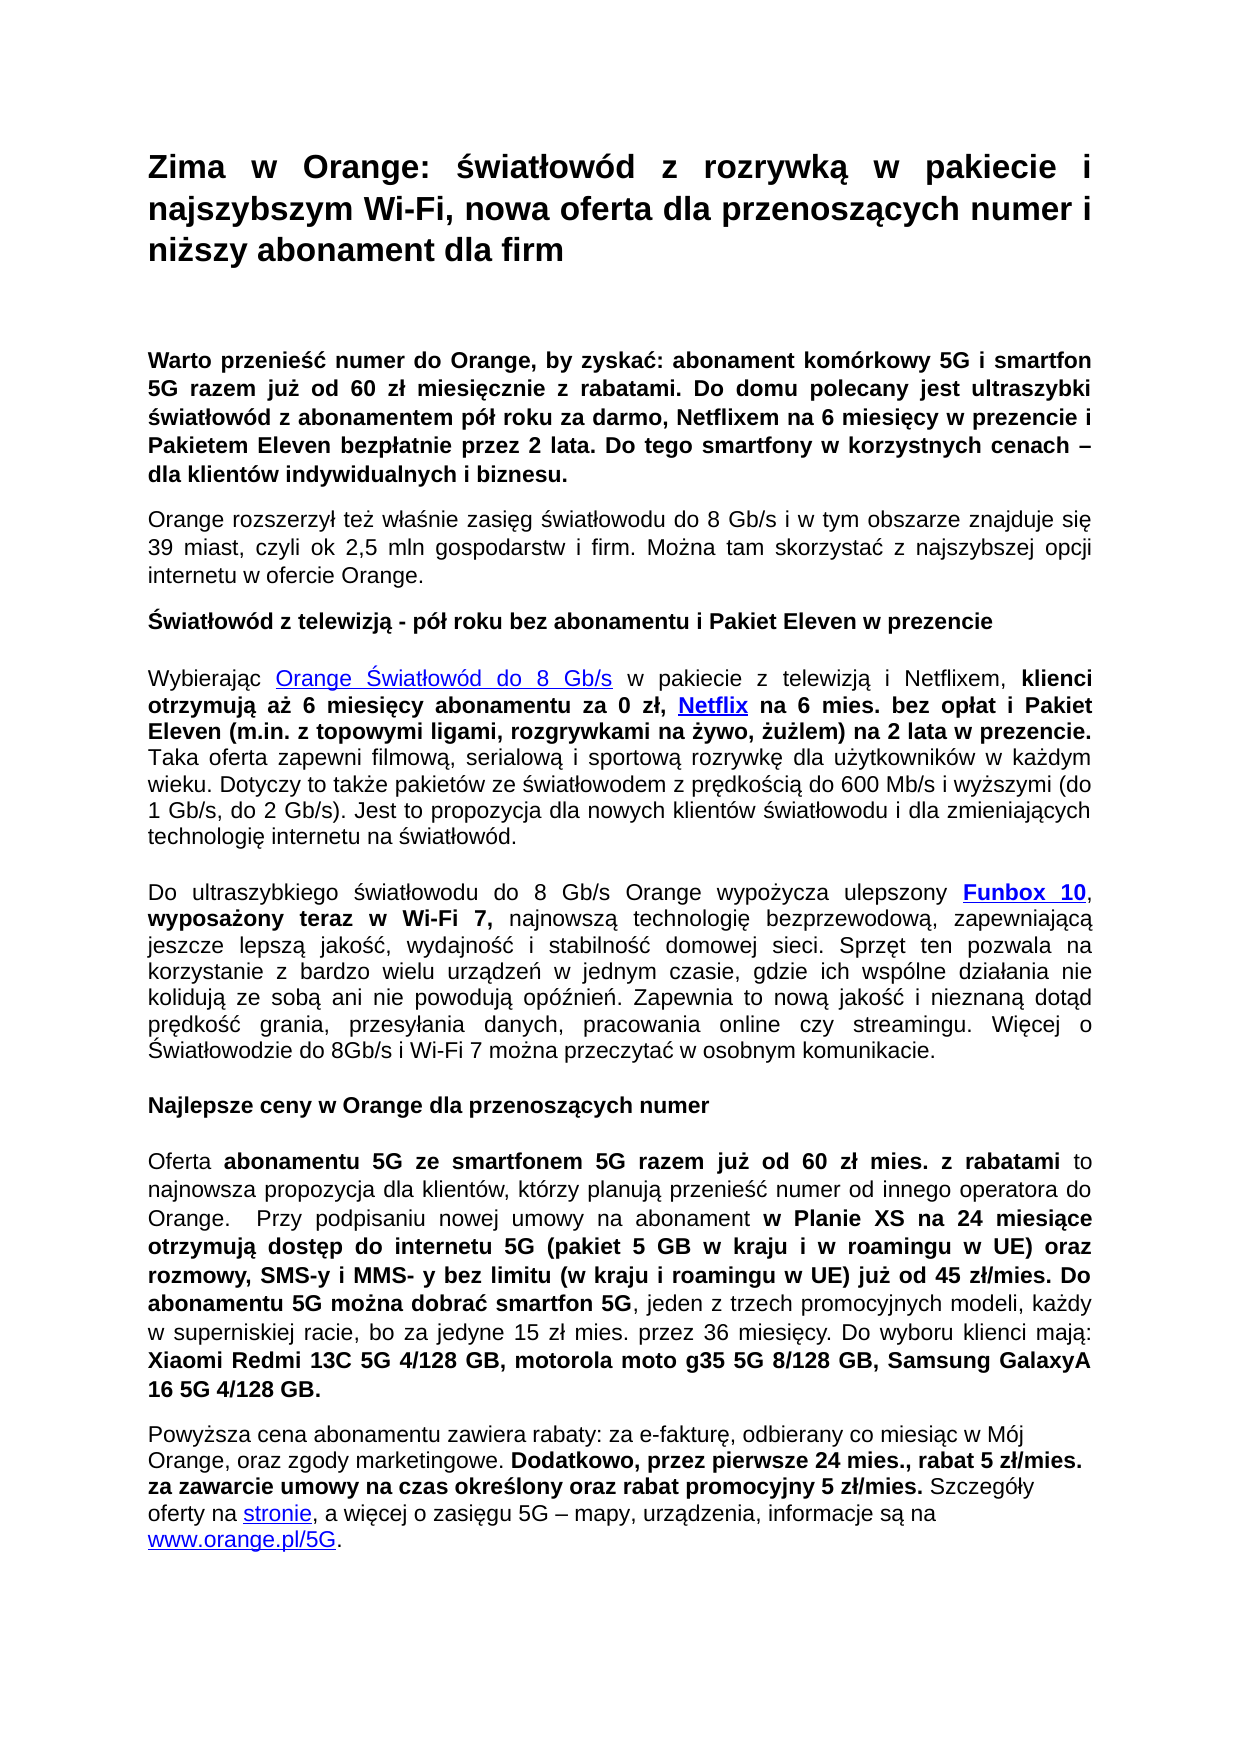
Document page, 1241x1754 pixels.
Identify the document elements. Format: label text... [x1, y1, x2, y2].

text Najlepsze ceny w Orange dla przenoszących numer [148, 1092, 1093, 1119]
text Wybierając Orange Światłowód do 8 Gb/s w pakiecie z telewizją i Netflixem, klienci otrzymują aż 6 miesięcy abonamentu za 0 zł, Netflix na 6 mies. bez opłat i Pakiet Eleven (m.in. z topowymi ligami, rozgrywkami na żywo, żużlem) na 2 lata w prezencie. Taka oferta zapewni filmową, serialową i sportową rozrywkę dla użytkowników w każdym wieku. Dotyczy to także pakietów ze światłowodem z prędkością do 600 Mb/s i wyższymi (do 1 Gb/s, do 2 Gb/s). Jest to propozycja dla nowych klientów światłowodu i dla zmieniających technologię internetu na światłowód. [148, 665, 1093, 850]
text Światłowód z telewizją - pół roku bez abonamentu i Pakiet Eleven w prezencie [148, 608, 1093, 634]
text Warto przenieść numer do Orange, by zyskać: abonament komórkowy 5G i smartfon 5G razem już od 60 zł miesięcznie z rabatami. Do domu polecany jest ultraszybki światłowód z abonamentem pół roku za darmo, Netflixem na 6 miesięcy w prezencie i Pakietem Eleven bezpłatnie przez 2 lata. Do tego smartfony w korzystnych cenach – dla klientów indywidualnych i biznesu. [148, 347, 1093, 487]
text Do ultraszybkiego światłowodu do 8 Gb/s Orange wypożycza ulepszony Funbox 10, wyposażony teraz w Wi-Fi 7, najnowszą technologię bezprzewodową, zapewniającą jeszcze lepszą jakość, wydajność i stabilność domowej sieci. Sprzęt ten pozwala na korzystanie z bardzo wielu urządzeń w jednym czasie, gdzie ich wspólne działania nie kolidują ze sobą ani nie powodują opóźnień. Zapewnia to nową jakość i nieznaną dotąd prędkość grania, przesyłania danych, pracowania online czy streamingu. Więcej o Światłowodzie do 8Gb/s i Wi-Fi 7 można przeczytać w osobnym komunikacie. [148, 879, 1093, 1063]
text Powyższa cena abonamentu zawiera rabaty: za e-fakturę, odbierany co miesiąc w Mój Orange, oraz zgody marketingowe. Dodatkowo, przez pierwsze 24 mies., rabat 5 zł/mies. za zawarcie umowy na czas określony oraz rabat promocyjny 5 zł/mies. Szczegóły oferty na stronie, a więcej o zasięgu 5G – mapy, urządzenia, informacje są na www.orange.pl/5G. [148, 1421, 1093, 1552]
text Orange rozszerzył też właśnie zasięg światłowodu do 8 Gb/s i w tym obszarze znajduje się 39 miast, czyli ok 2,5 mln gospodarstw i firm. Można tam skorzystać z najszybszej opcji internetu w ofercie Orange. [148, 506, 1093, 589]
text Zima w Orange: światłowód z rozrywką w pakiecie i najszybszym Wi-Fi, nowa oferta dla przenoszących numer i niższy abonament dla firm [148, 148, 1093, 269]
text Oferta abonamentu 5G ze smartfonem 5G razem już od 60 zł mies. z rabatami to najnowsza propozycja dla klientów, którzy planują przenieść numer od innego operatora do Orange. Przy podpisaniu nowej umowy na abonament w Planie XS na 24 miesiące otrzymują dostęp do internetu 5G (pakiet 5 GB w kraju i w roamingu w UE) oraz rozmowy, SMS-y i MMS- y bez limitu (w kraju i roamingu w UE) już od 45 zł/mies. Do abonamentu 5G można dobrać smartfon 5G, jeden z trzech promocyjnych modeli, każdy w superniskiej racie, bo za jedyne 15 zł mies. przez 36 miesięcy. Do wyboru klienci mają: Xiaomi Redmi 13C 5G 4/128 GB, motorola moto g35 5G 8/128 GB, Samsung GalaxyA 16 5G 4/128 GB. [148, 1148, 1093, 1402]
